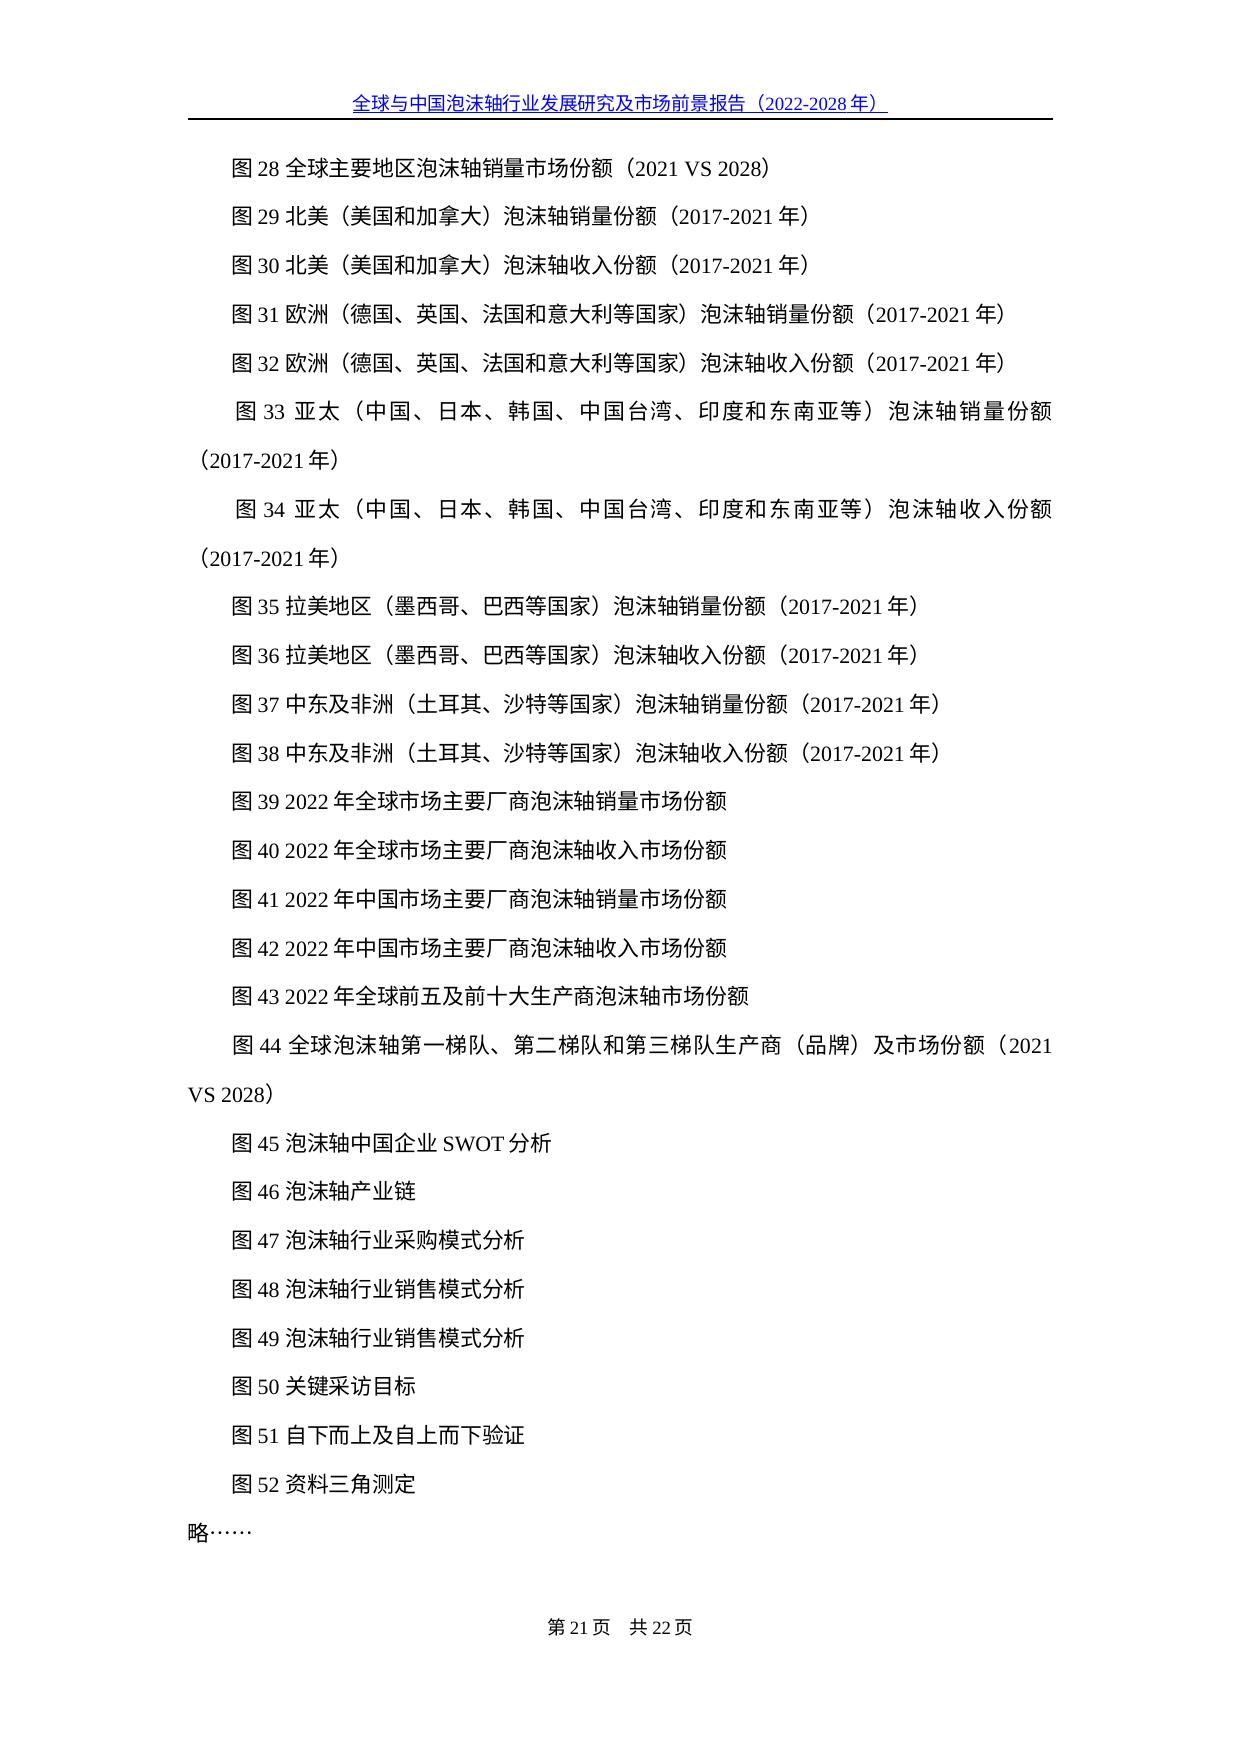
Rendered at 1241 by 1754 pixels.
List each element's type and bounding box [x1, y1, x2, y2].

text [187, 150, 1053, 1548]
